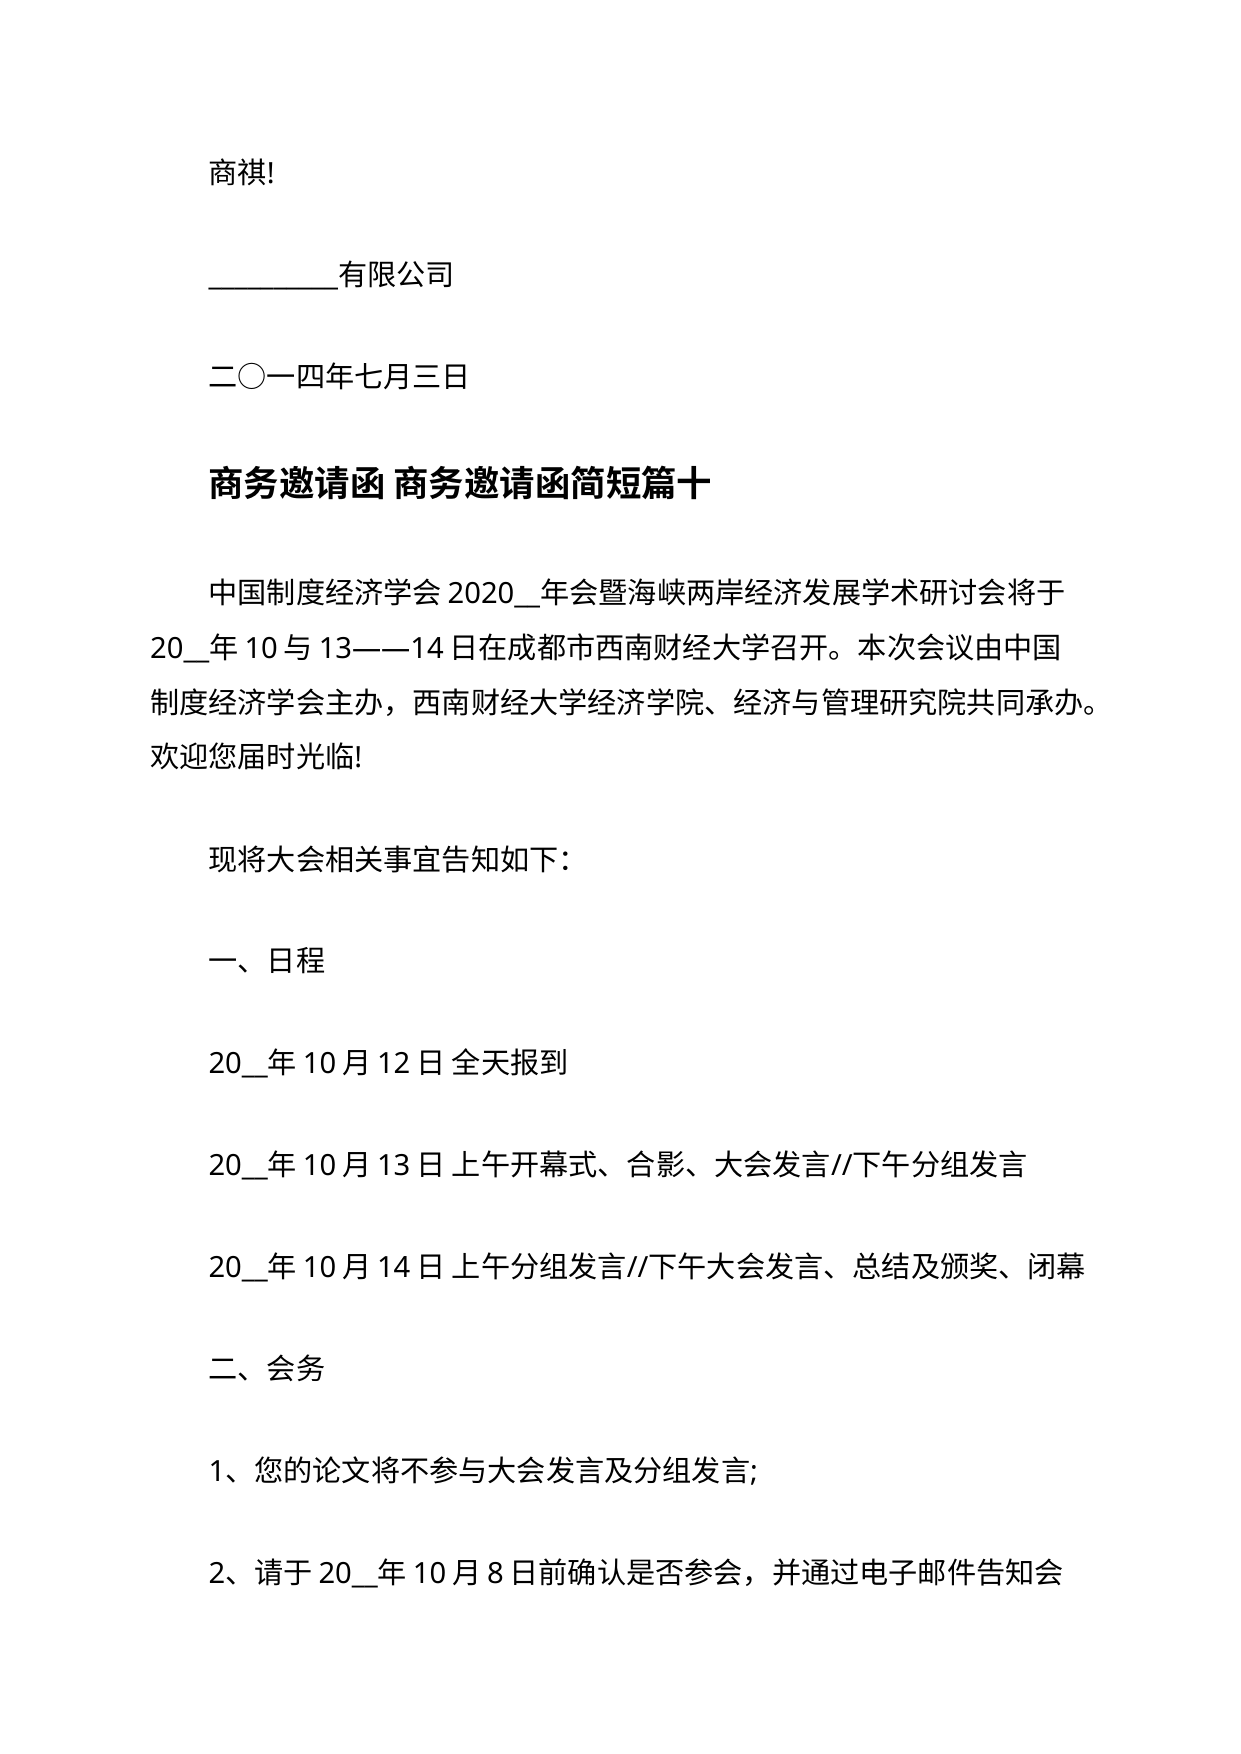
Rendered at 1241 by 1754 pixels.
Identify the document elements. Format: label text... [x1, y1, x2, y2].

text 二○一四年七月三日 [150, 354, 1090, 396]
text 中国制度经济学会2020__年会暨海峡两岸经济发展学术研讨会将于20__年10与13——14日在成都市西南财经大学召开。本次会议由中国制度经济学会主办，西南财经大学经济学院、经济与管理研究院共同承办。欢迎您届时光临! [150, 569, 1090, 776]
text __________有限公司 [150, 252, 1090, 294]
text 现将大会相关事宜告知如下： [150, 836, 1090, 878]
text 20__年10月14日 上午分组发言//下午大会发言、总结及颁奖、闭幕 [150, 1243, 1090, 1286]
text 二、会务 [150, 1346, 1090, 1388]
text 商祺! [150, 150, 1090, 192]
text 20__年10月13日 上午开幕式、合影、大会发言//下午分组发言 [150, 1142, 1090, 1184]
text 1、您的论文将不参与大会发言及分组发言; [150, 1447, 1090, 1490]
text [150, 1549, 1090, 1592]
text 一、日程 [150, 938, 1090, 980]
text 20__年10月12日 全天报到 [150, 1039, 1090, 1082]
text 商务邀请函 商务邀请函简短篇十 [150, 456, 1090, 507]
